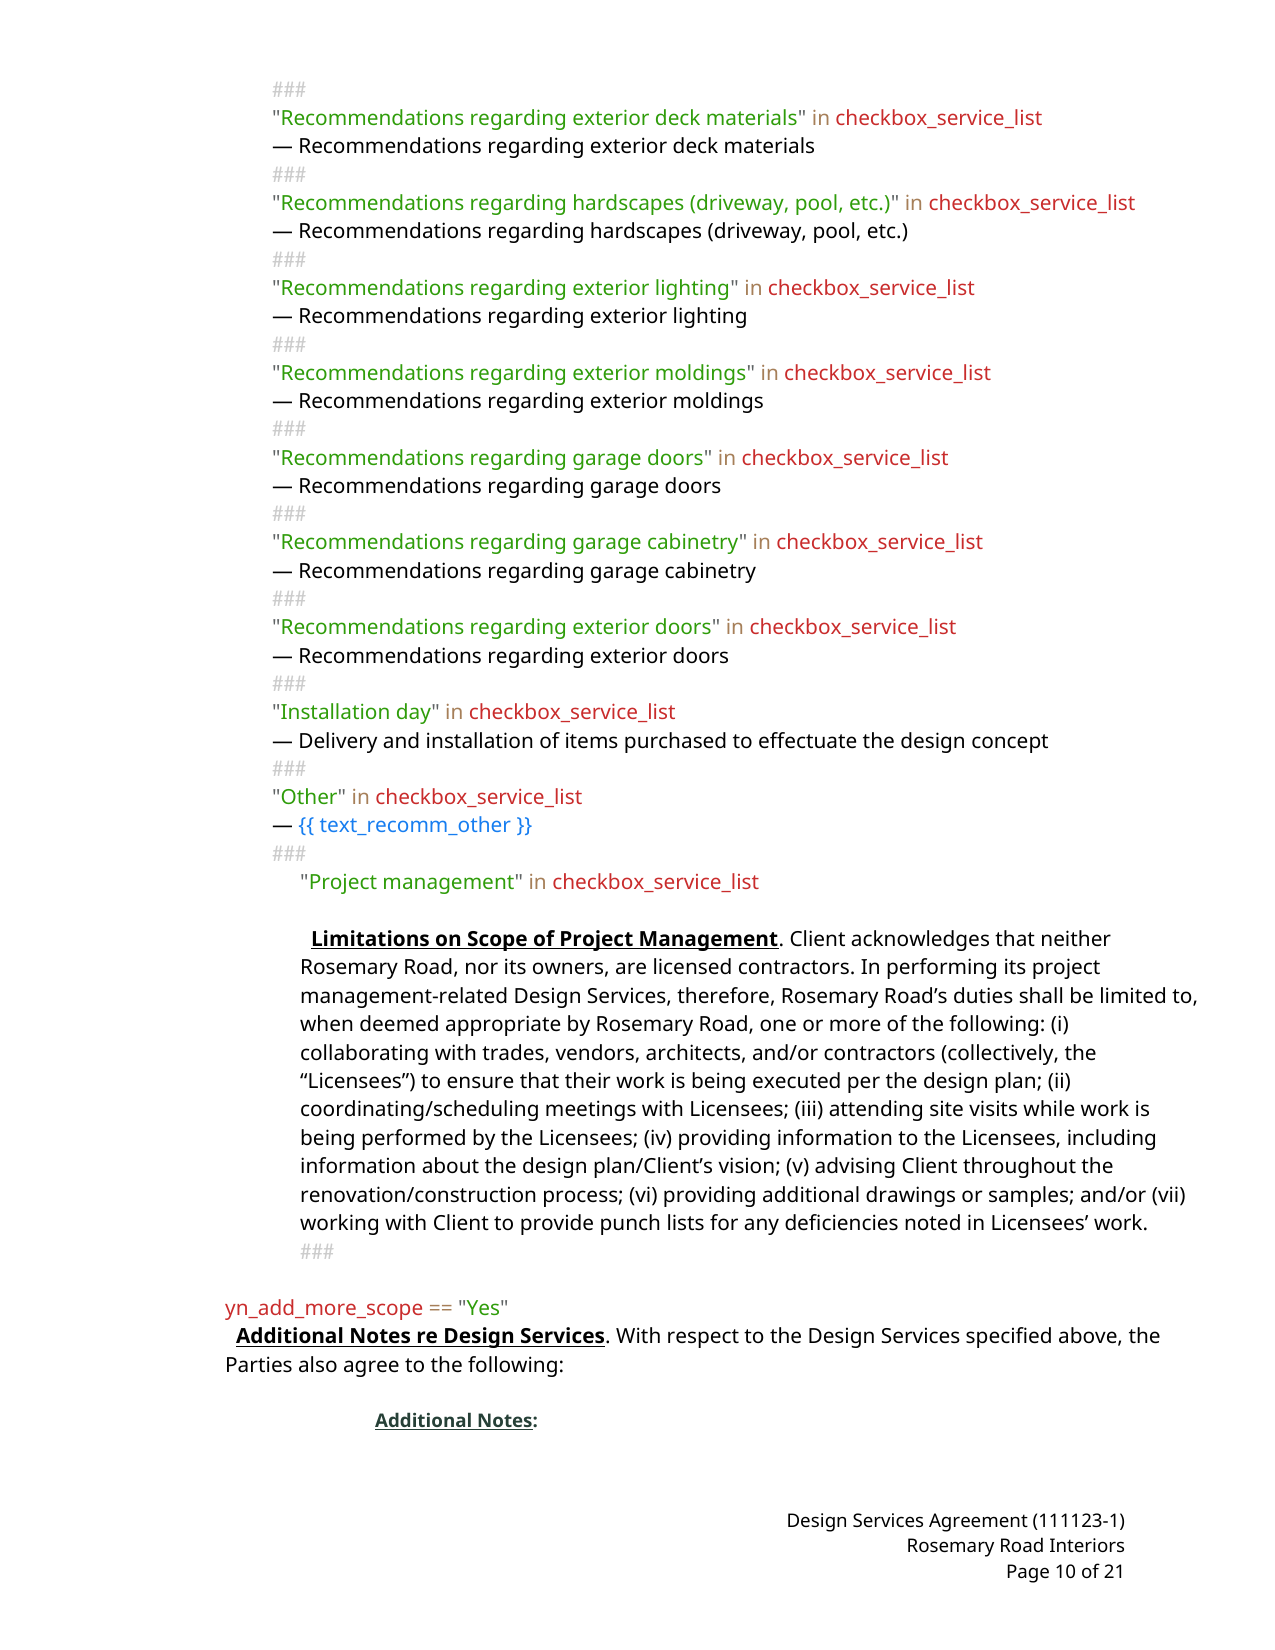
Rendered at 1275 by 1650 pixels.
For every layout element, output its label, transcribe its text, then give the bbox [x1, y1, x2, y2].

text — Recommendations regarding garage cabinetry [272, 556, 1200, 584]
text — Delivery and installation of items purchased to effectuate the design concept [272, 726, 1200, 754]
text Additional Notes: [375, 1407, 1200, 1432]
text — Recommendations regarding exterior lighting [272, 301, 1200, 330]
text — Recommendations regarding exterior moldings [272, 386, 1200, 414]
text — Recommendations regarding exterior doors [272, 641, 1200, 669]
text — Recommendations regarding hardscapes (driveway, pool, etc.) [272, 216, 1200, 245]
text Limitations on Scope of Project Management. Client acknowledges that neither Rosemary Road, nor its owners, are licensed contractors. In performing its project management-related Design Services, therefore, Rosemary Road’s duties shall be limited to, when deemed appropriate by Rosemary Road, one or more of the following: (i) collaborating with trades, vendors, architects, and/or contractors (collectively, the “Licensees”) to ensure that their work is being executed per the design plan; (ii) coordinating/scheduling meetings with Licensees; (iii) attending site visits while work is being performed by the Licensees; (iv) providing information to the Licensees, including information about the design plan/Client’s vision; (v) advising Client throughout the renovation/construction process; (vi) providing additional drawings or samples; and/or (vii) working with Client to provide punch lists for any deficiencies noted in Licensees’ work. [300, 924, 1200, 1237]
text — Recommendations regarding exterior deck materials [272, 131, 1200, 160]
text — Recommendations regarding garage doors [272, 471, 1200, 499]
text — [272, 811, 1200, 839]
text Additional Notes re Design Services. With respect to the Design Services specified above, the Parties also agree to the following: [225, 1322, 1200, 1378]
